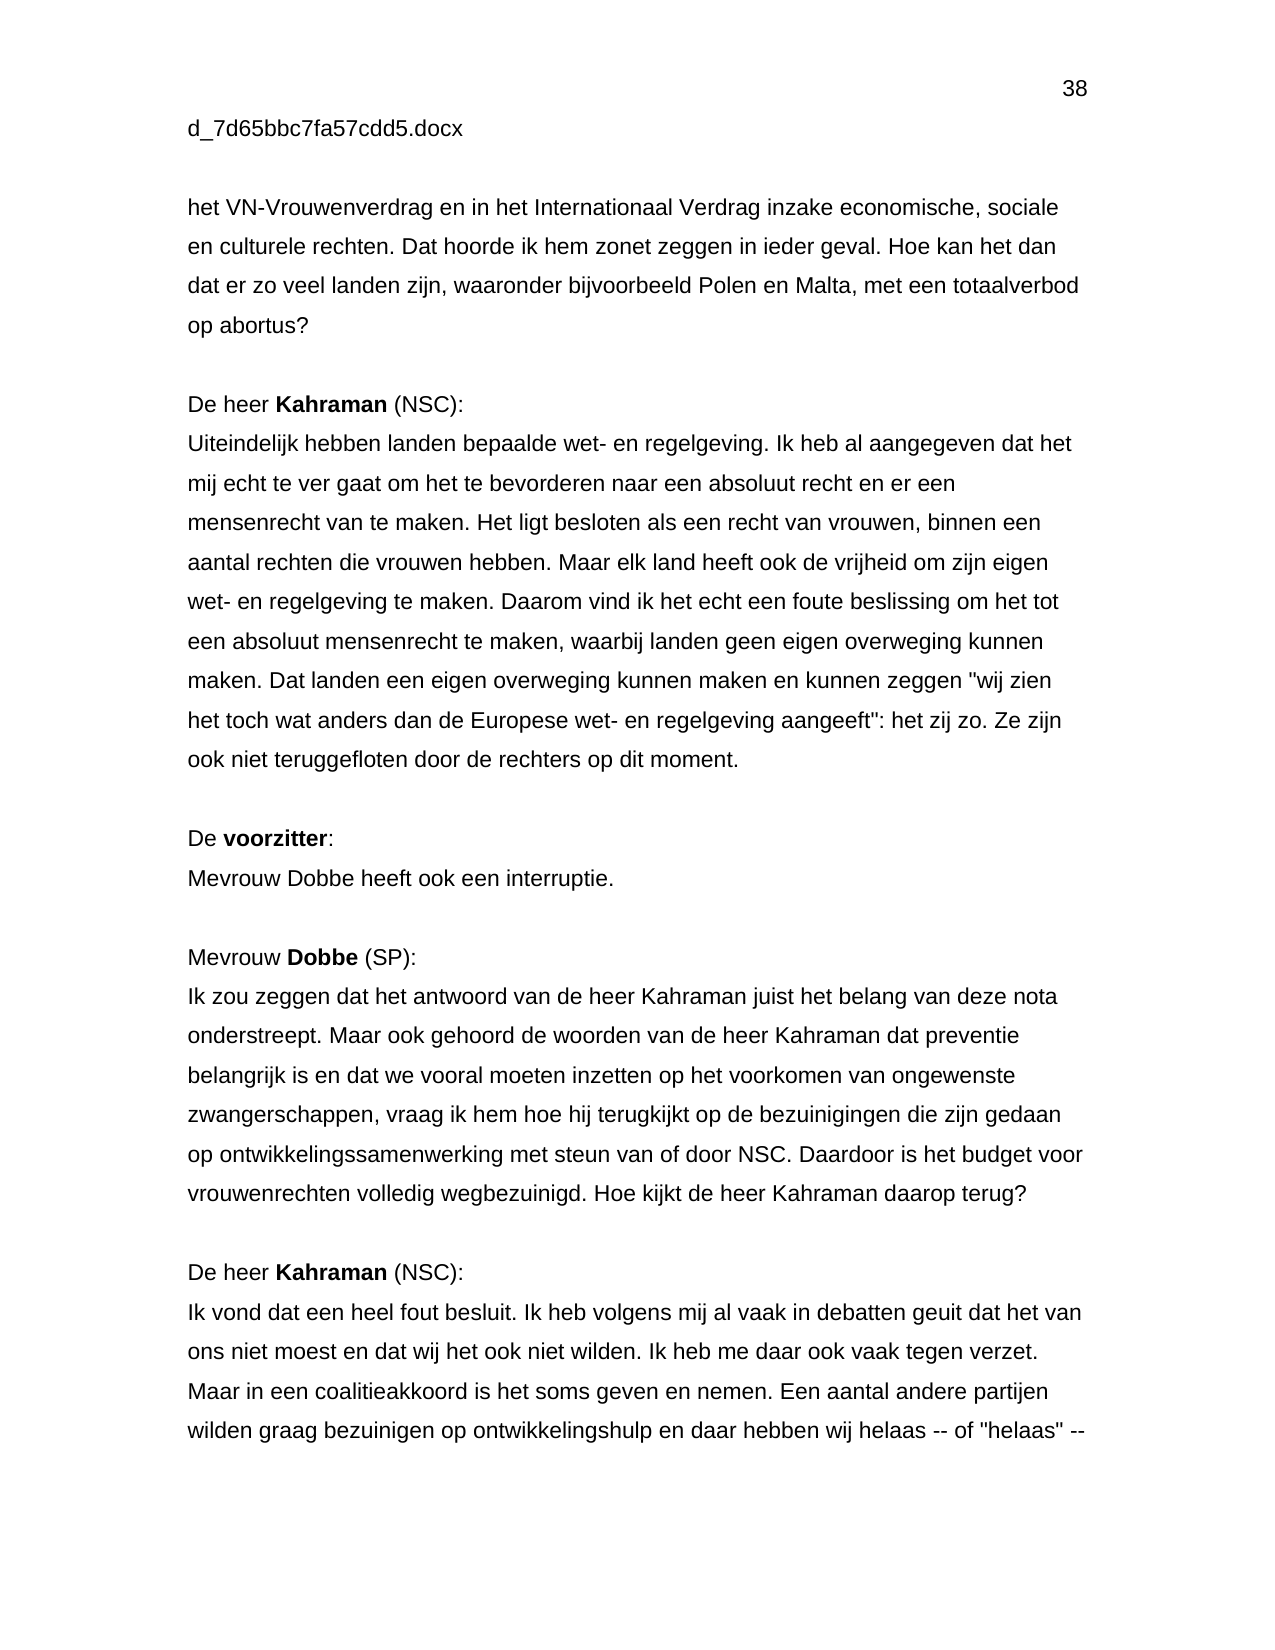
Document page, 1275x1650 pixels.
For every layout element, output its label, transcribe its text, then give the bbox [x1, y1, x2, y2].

text De voorzitter: [187, 825, 1087, 851]
text De heer Kahraman (NSC): [187, 391, 1087, 417]
text Mevrouw Dobbe (SP): [187, 943, 1087, 970]
text Ik zou zeggen dat het antwoord van de heer Kahraman juist het belang van deze nota onderstreept. Maar ook gehoord de woorden van de heer Kahraman dat preventie belangrijk is en dat we vooral moeten inzetten op het voorkomen van ongewenste zwangerschappen, vraag ik hem hoe hij terugkijkt op de bezuinigingen die zijn gedaan op ontwikkelingssamenwerking met steun van of door NSC. Daardoor is het budget voor vrouwenrechten volledig wegbezuinigd. Hoe kijkt de heer Kahraman daarop terug? [187, 983, 1087, 1207]
text Mevrouw Dobbe heeft ook een interruptie. [187, 864, 1087, 891]
text De heer Kahraman (NSC): [187, 1259, 1087, 1286]
text Uiteindelijk hebben landen bepaalde wet- en regelgeving. Ik heb al aangegeven dat het mij echt te ver gaat om het te bevorderen naar een absoluut recht en er een mensenrecht van te maken. Het ligt besloten als een recht van vrouwen, binnen een aantal rechten die vrouwen hebben. Maar elk land heeft ook de vrijheid om zijn eigen wet- en regelgeving te maken. Daarom vind ik het echt een foute beslissing om het tot een absoluut mensenrecht te maken, waarbij landen geen eigen overweging kunnen maken. Dat landen een eigen overweging kunnen maken en kunnen zeggen "wij zien het toch wat anders dan de Europese wet- en regelgeving aangeeft": het zij zo. Ze zijn ook niet teruggefloten door de rechters op dit moment. [187, 430, 1087, 772]
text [187, 1299, 1087, 1444]
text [187, 193, 1087, 338]
